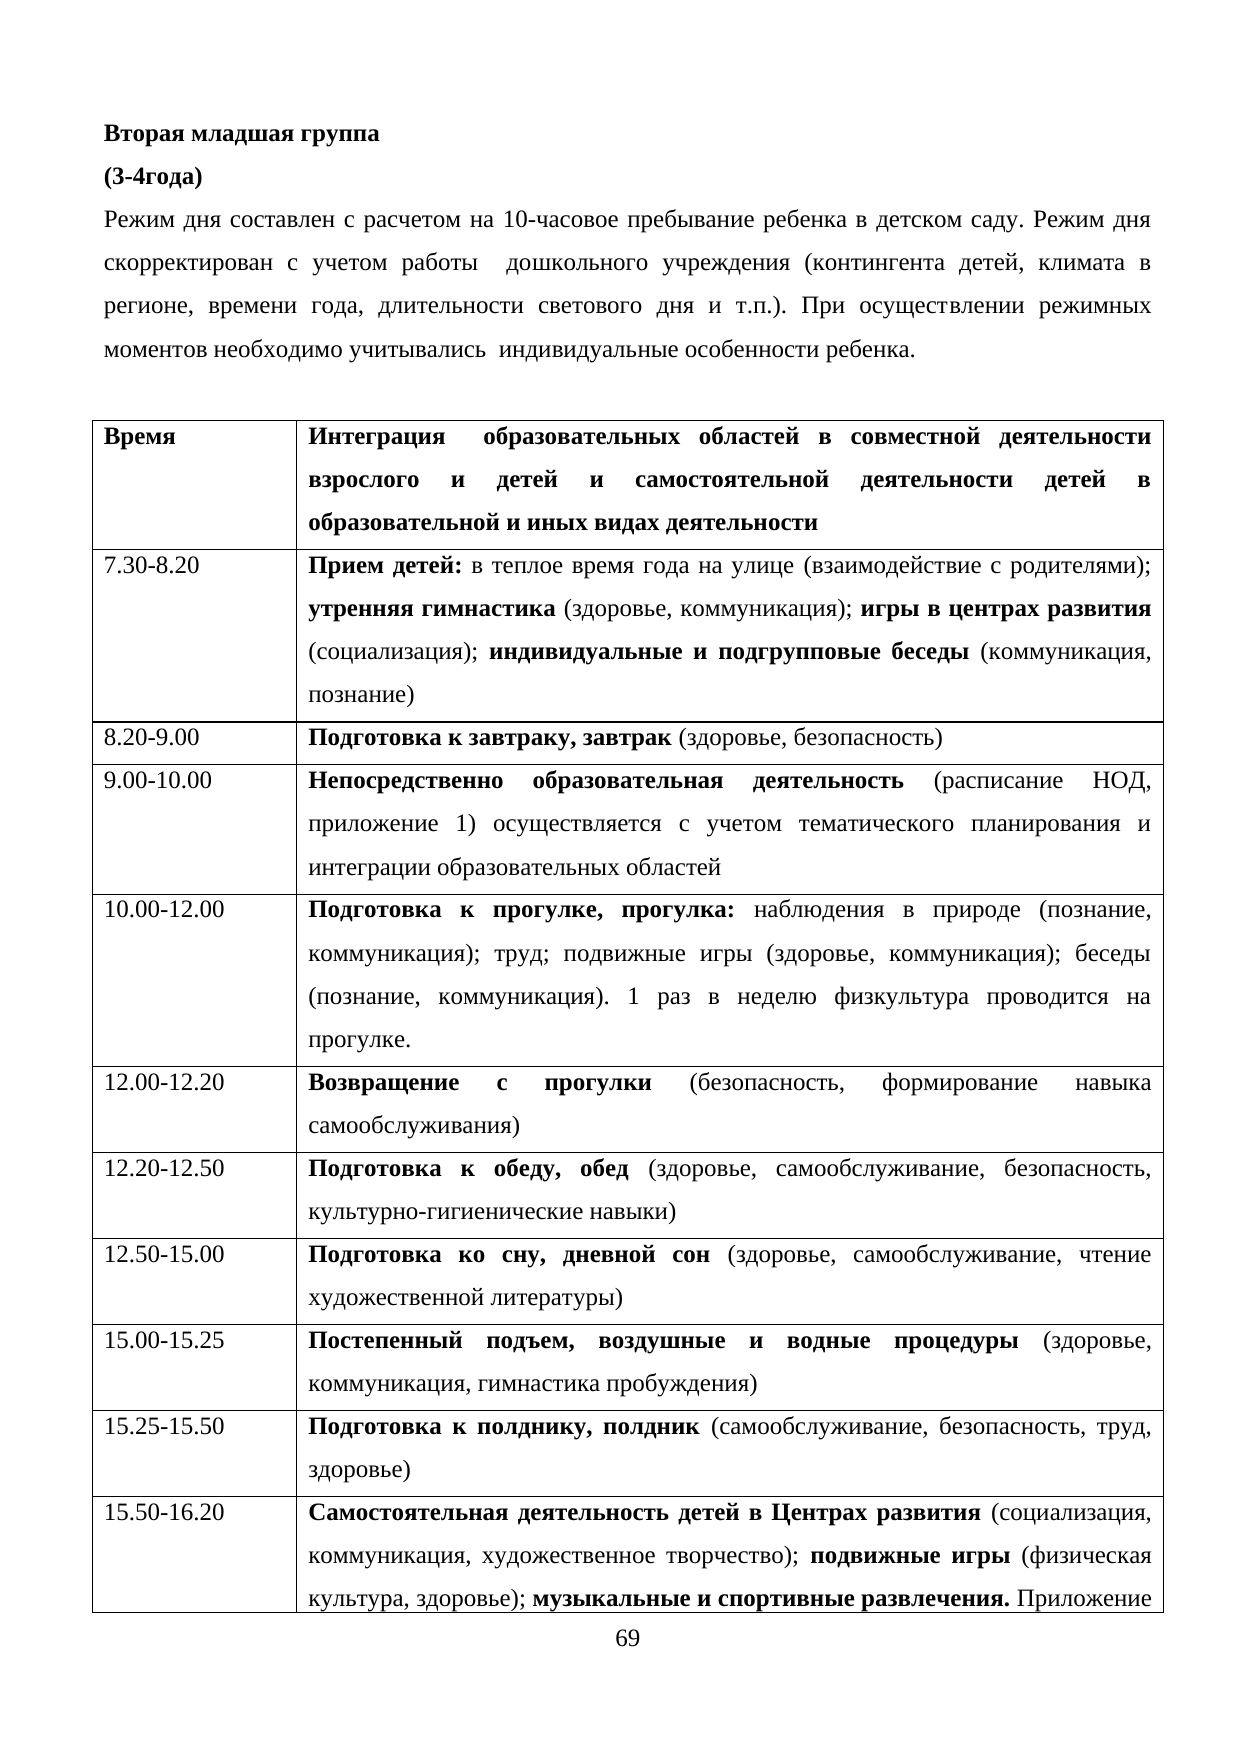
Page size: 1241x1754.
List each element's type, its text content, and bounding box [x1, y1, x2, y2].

table_cell 10.00-12.00 [93, 895, 296, 1066]
table_cell Возвращение с прогулки (безопасность, формирование навыка самообслуживания) [297, 1067, 1163, 1152]
table_cell Подготовка к прогулке, прогулка: наблюдения в природе (познание, коммуникация); труд; подвижные игры (здоровье, коммуникация); беседы (познание, коммуникация). 1 раз в неделю физкультура проводится на прогулке. [297, 895, 1163, 1066]
text Режим дня составлен с расчетом на 10-часовое пребывание ребенка в детском саду. Режим дня скорректирован с учетом работы дошкольного учреждения (контингента детей, климата в регионе, времени года, длительности светового дня и т.п.). При осуществлении режимных моментов необходимо учитывались индивидуальные особенности ребенка. [103, 204, 1152, 362]
text Вторая младшая группа [103, 118, 1152, 147]
table_cell 12.20-12.50 [93, 1153, 296, 1238]
table_cell Непосредственно образовательная деятельность (расписание НОД, приложение 1) осуществляется с учетом тематического планирования и интеграции образовательных областей [297, 765, 1163, 893]
table_cell 12.50-15.00 [93, 1239, 296, 1324]
table_cell 15.50-16.20 [93, 1497, 296, 1612]
text (3-4года) [103, 161, 1152, 190]
table_cell 9.00-10.00 [93, 765, 296, 893]
table_cell Прием детей: в теплое время года на улице (взаимодействие с родителями); утренняя гимнастика (здоровье, коммуникация); игры в центрах развития (социализация); индивидуальные и подгрупповые беседы (коммуникация, познание) [297, 550, 1163, 721]
table_cell 15.25-15.50 [93, 1411, 296, 1496]
table_cell 15.00-15.25 [93, 1325, 296, 1410]
table_cell 12.00-12.20 [93, 1067, 296, 1152]
table_cell Подготовка к завтраку, завтрак (здоровье, безопасность) [297, 723, 1163, 764]
table_header Интеграция образовательных областей в совместной деятельности взрослого и детей и самостоятельной деятельности детей в образовательной и иных видах деятельности [297, 421, 1163, 549]
table_cell 7.30-8.20 [93, 550, 296, 721]
table_cell Постепенный подъем, воздушные и водные процедуры (здоровье, коммуникация, гимнастика пробуждения) [297, 1325, 1163, 1410]
table_header Время [93, 421, 296, 549]
table_cell Подготовка ко сну, дневной сон (здоровье, самообслуживание, чтение художественной литературы) [297, 1239, 1163, 1324]
table_cell Подготовка к полднику, полдник (самообслуживание, безопасность, труд, здоровье) [297, 1411, 1163, 1496]
table_cell 8.20-9.00 [93, 723, 296, 764]
table_cell Подготовка к обеду, обед (здоровье, самообслуживание, безопасность, культурно-гигиенические навыки) [297, 1153, 1163, 1238]
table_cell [297, 1497, 1163, 1612]
